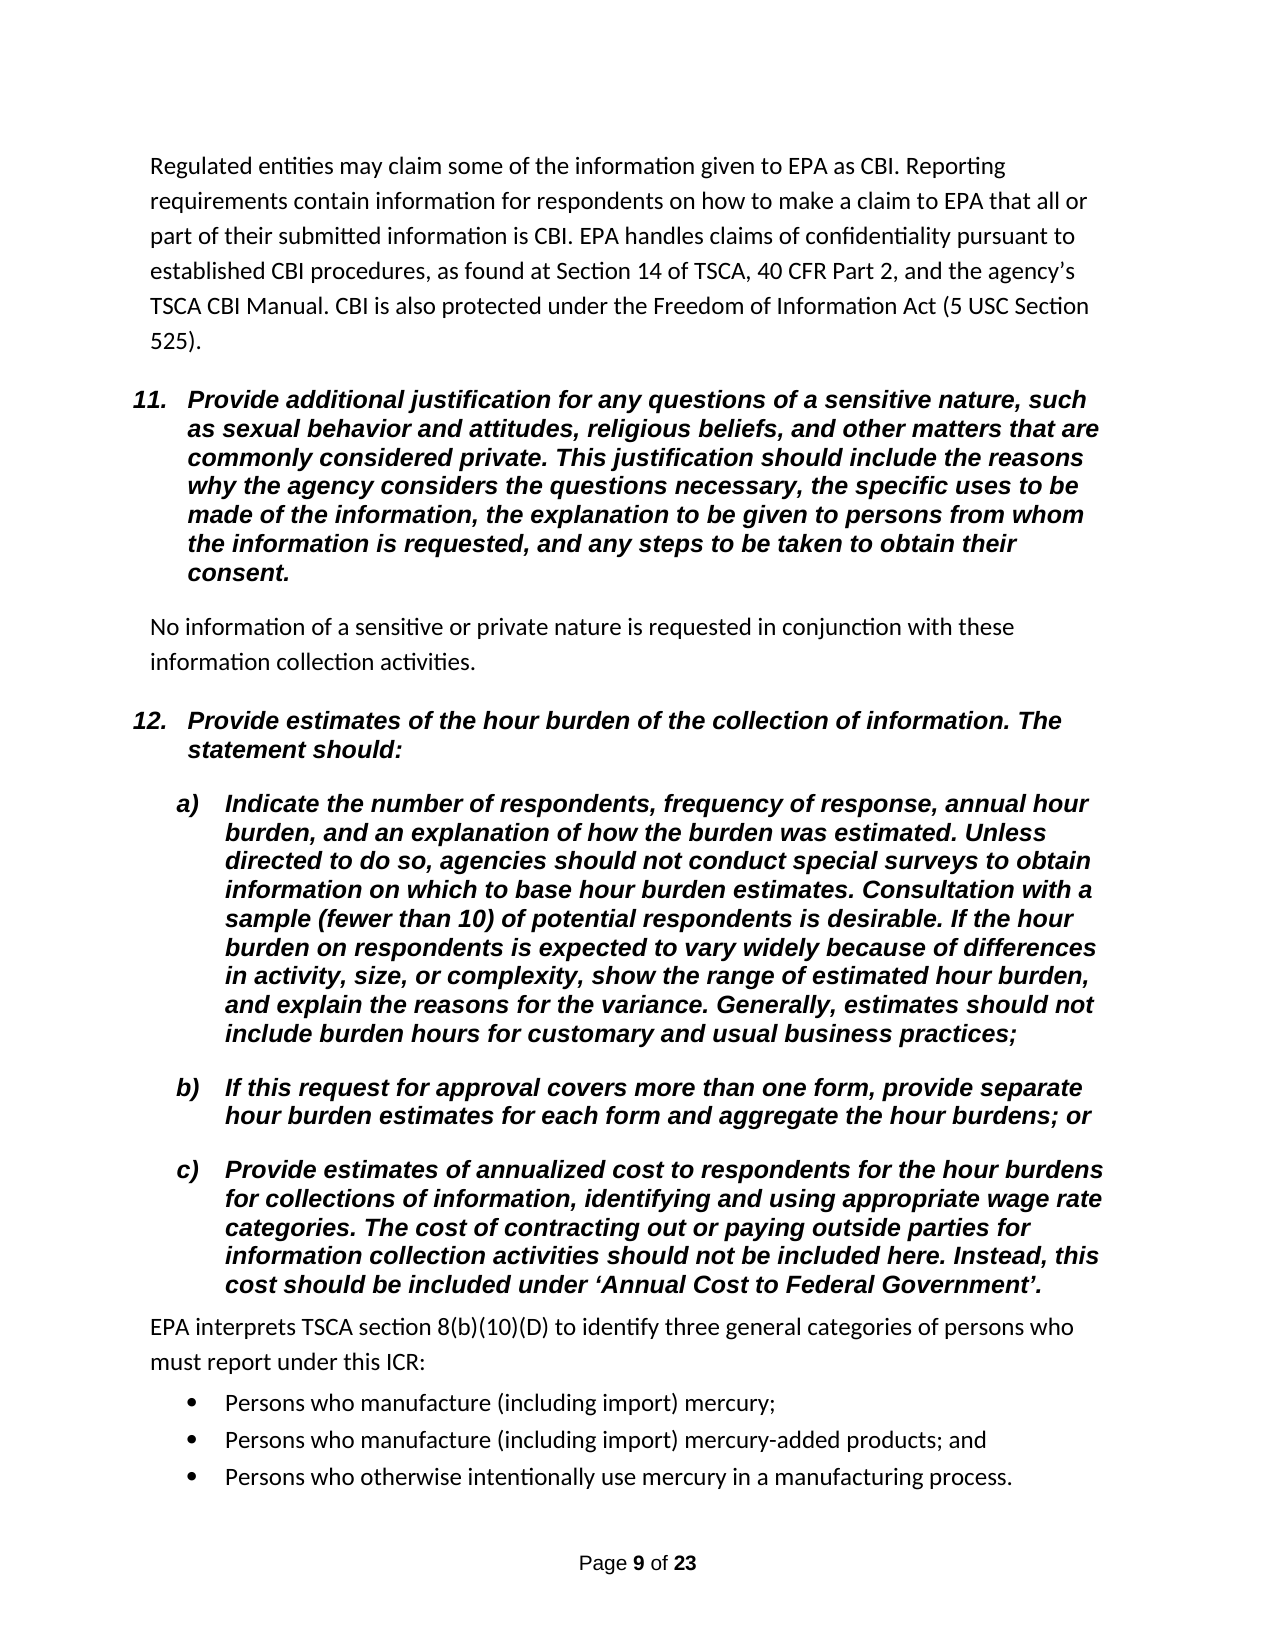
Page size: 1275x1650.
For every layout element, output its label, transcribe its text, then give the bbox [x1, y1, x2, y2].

list Persons who manufacture (including import) mercury-added products; and [187, 1424, 1125, 1455]
subtitle Provide estimates of the hour burden of the collection of information. The statement should: [150, 706, 1125, 764]
list Persons who otherwise intentionally use mercury in a manufacturing process. [187, 1461, 1125, 1492]
subtitle Provide estimates of annualized cost to respondents for the hour burdens for collections of information, identifying and using appropriate wage rate categories. The cost of contracting out or paying outside parties for information collection activities should not be included here. Instead, this cost should be included under ‘Annual Cost to Federal Government’. [187, 1155, 1125, 1299]
list Persons who manufacture (including import) mercury; [187, 1387, 1125, 1418]
text Regulated entities may claim some of the information given to EPA as CBI. Reporting requirements contain information for respondents on how to make a claim to EPA that all or part of their submitted information is CBI. EPA handles claims of confidentiality pursuant to established CBI procedures, as found at Section 14 of TSCA, 40 CFR Part 2, and the agency’s TSCA CBI Manual. CBI is also protected under the Freedom of Information Act (5 USC Section 525). [150, 150, 1125, 356]
text No information of a sensitive or private nature is requested in conjunction with these information collection activities. [150, 611, 1125, 677]
subtitle If this request for approval covers more than one form, provide separate hour burden estimates for each form and aggregate the hour burdens; or [187, 1072, 1125, 1130]
subtitle Indicate the number of respondents, frequency of response, annual hour burden, and an explanation of how the burden was estimated. Unless directed to do so, agencies should not conduct special surveys to obtain information on which to base hour burden estimates. Consultation with a sample (fewer than 10) of potential respondents is desirable. If the hour burden on respondents is expected to vary widely because of differences in activity, size, or complexity, show the range of estimated hour burden, and explain the reasons for the variance. Generally, estimates should not include burden hours for customary and usual business practices; [187, 789, 1125, 1047]
text EPA interprets TSCA section 8(b)(10)(D) to identify three general categories of persons who must report under this ICR: [150, 1311, 1125, 1377]
subtitle Provide additional justification for any questions of a sensitive nature, such as sexual behavior and attitudes, religious beliefs, and other matters that are commonly considered private. This justification should include the reasons why the agency considers the questions necessary, the specific uses to be made of the information, the explanation to be given to persons from whom the information is requested, and any steps to be taken to obtain their consent. [150, 385, 1125, 586]
